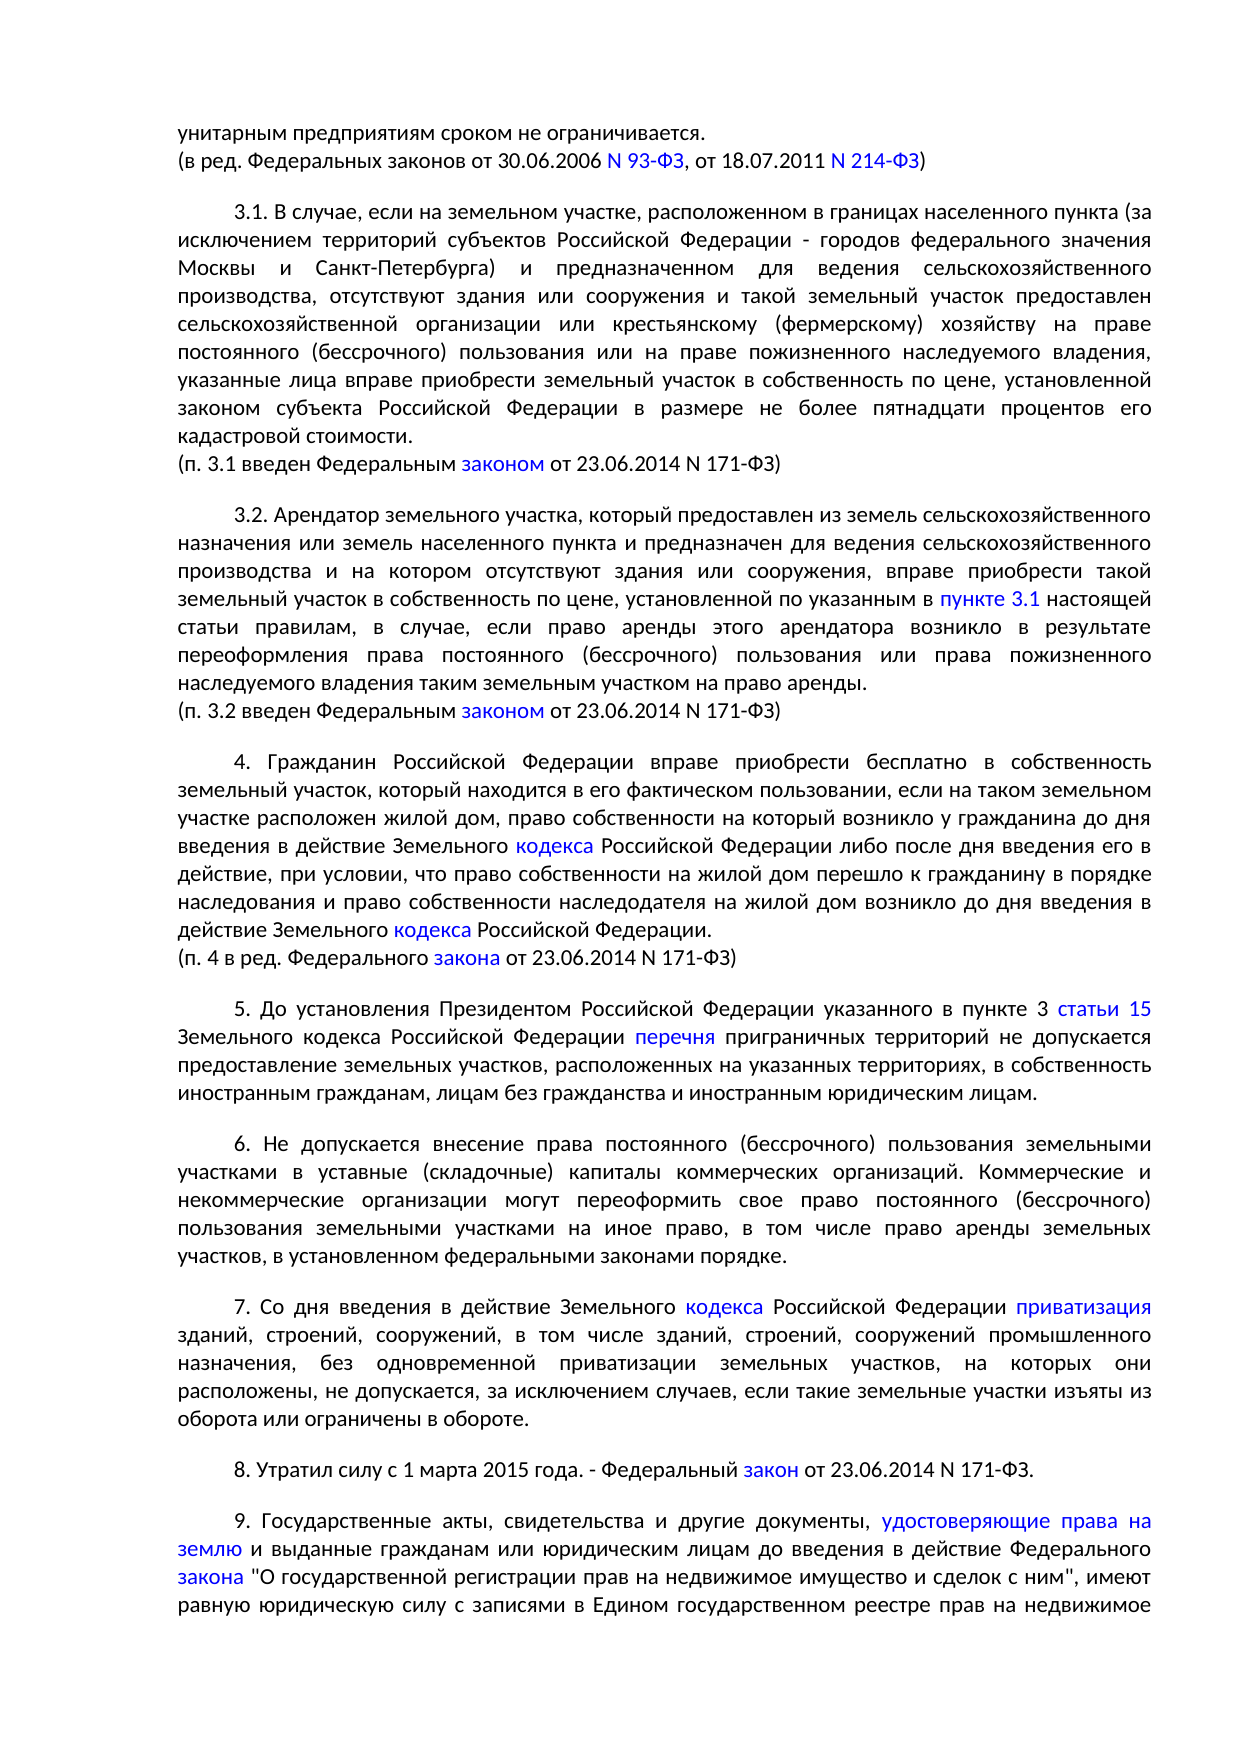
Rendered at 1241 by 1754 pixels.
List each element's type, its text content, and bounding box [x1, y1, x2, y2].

text (п. 4 в ред. Федерального закона от 23.06.2014 N 171-ФЗ) [177, 943, 1152, 971]
text (в ред. Федеральных законов от 30.06.2006 N 93-ФЗ, от 18.07.2011 N 214-ФЗ) [177, 146, 1152, 174]
text 4. Гражданин Российской Федерации вправе приобрести бесплатно в собственность земельный участок, который находится в его фактическом пользовании, если на таком земельном участке расположен жилой дом, право собственности на который возникло у гражданина до дня введения в действие Земельного кодекса Российской Федерации либо после дня введения его в действие, при условии, что право собственности на жилой дом перешло к гражданину в порядке наследования и право собственности наследодателя на жилой дом возникло до дня введения в действие Земельного кодекса Российской Федерации. [177, 747, 1152, 943]
text 7. Со дня введения в действие Земельного кодекса Российской Федерации приватизация зданий, строений, сооружений, в том числе зданий, строений, сооружений промышленного назначения, без одновременной приватизации земельных участков, на которых они расположены, не допускается, за исключением случаев, если такие земельные участки изъяты из оборота или ограничены в обороте. [177, 1292, 1152, 1432]
text (п. 3.2 введен Федеральным законом от 23.06.2014 N 171-ФЗ) [177, 696, 1152, 724]
text 8. Утратил силу с 1 марта 2015 года. - Федеральный закон от 23.06.2014 N 171-ФЗ. [177, 1455, 1152, 1483]
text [177, 118, 1152, 146]
text 3.1. В случае, если на земельном участке, расположенном в границах населенного пункта (за исключением территорий субъектов Российской Федерации - городов федерального значения Москвы и Санкт-Петербурга) и предназначенном для ведения сельскохозяйственного производства, отсутствуют здания или сооружения и такой земельный участок предоставлен сельскохозяйственной организации или крестьянскому (фермерскому) хозяйству на праве постоянного (бессрочного) пользования или на праве пожизненного наследуемого владения, указанные лица вправе приобрести земельный участок в собственность по цене, установленной законом субъекта Российской Федерации в размере не более пятнадцати процентов его кадастровой стоимости. [177, 197, 1152, 449]
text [177, 1506, 1152, 1618]
text (п. 3.1 введен Федеральным законом от 23.06.2014 N 171-ФЗ) [177, 449, 1152, 477]
text 5. До установления Президентом Российской Федерации указанного в пункте 3 статьи 15 Земельного кодекса Российской Федерации перечня приграничных территорий не допускается предоставление земельных участков, расположенных на указанных территориях, в собственность иностранным гражданам, лицам без гражданства и иностранным юридическим лицам. [177, 994, 1152, 1106]
text 6. Не допускается внесение права постоянного (бессрочного) пользования земельными участками в уставные (складочные) капиталы коммерческих организаций. Коммерческие и некоммерческие организации могут переоформить свое право постоянного (бессрочного) пользования земельными участками на иное право, в том числе право аренды земельных участков, в установленном федеральными законами порядке. [177, 1129, 1152, 1269]
text 3.2. Арендатор земельного участка, который предоставлен из земель сельскохозяйственного назначения или земель населенного пункта и предназначен для ведения сельскохозяйственного производства и на котором отсутствуют здания или сооружения, вправе приобрести такой земельный участок в собственность по цене, установленной по указанным в пункте 3.1 настоящей статьи правилам, в случае, если право аренды этого арендатора возникло в результате переоформления права постоянного (бессрочного) пользования или права пожизненного наследуемого владения таким земельным участком на право аренды. [177, 500, 1152, 696]
